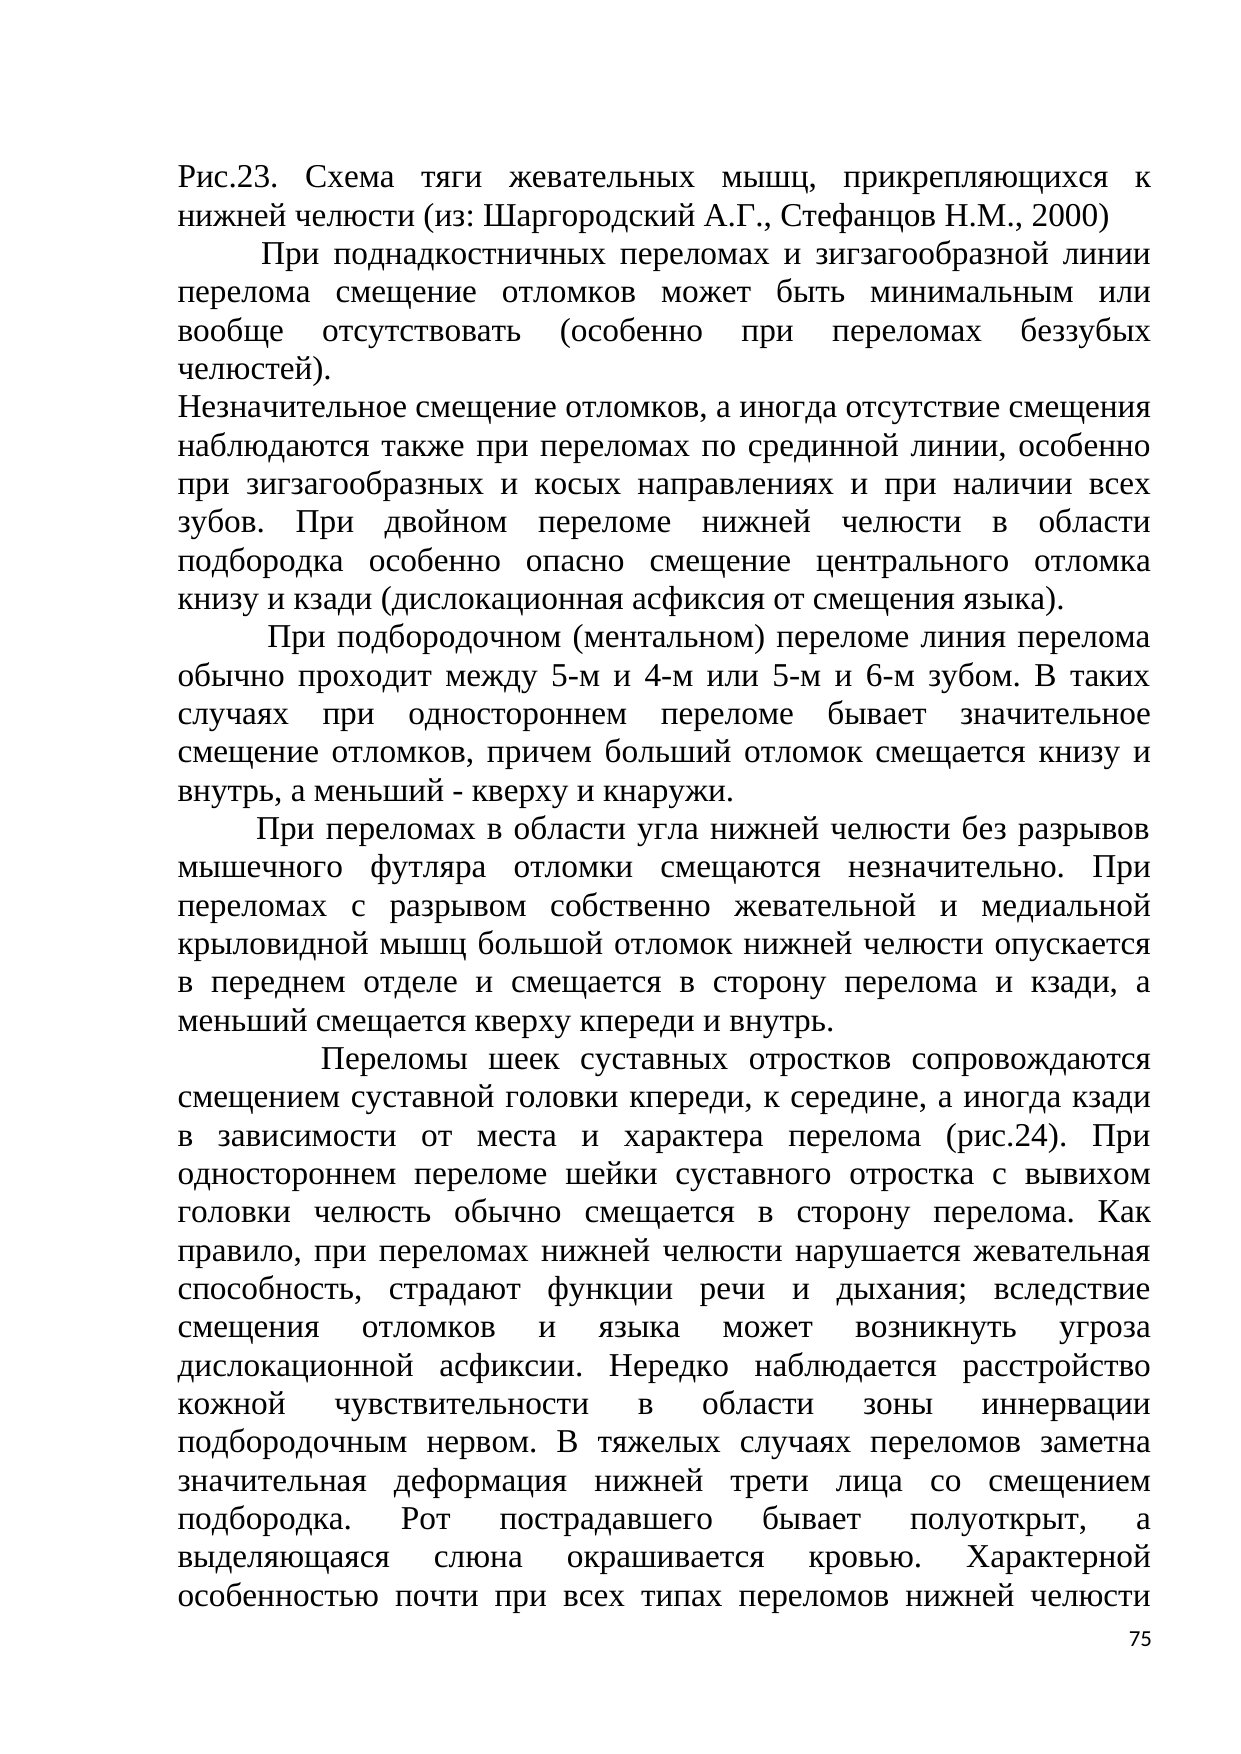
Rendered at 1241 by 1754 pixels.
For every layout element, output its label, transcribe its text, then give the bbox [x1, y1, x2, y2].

text Рис.23. Схема тяги жевательных мышц, прикрепляющихся к нижней челюсти (из: Шаргородский А.Г., Стефанцов Н.М., 2000) [177, 156, 1152, 233]
text При подбородочном (ментальном) переломе линия перелома обычно проходит между 5-м и 4-м или 5-м и 6-м зубом. В таких случаях при одностороннем переломе бывает значительное смещение отломков, причем больший отломок смещается книзу и внутрь, а меньший - кверху и кнаружи. [177, 616, 1152, 808]
text Незначительное смещение отломков, а иногда отсутствие смещения наблюдаются также при переломах по срединной линии, особенно при зигзагообразных и косых направлениях и при наличии всех зубов. При двойном переломе нижней челюсти в области подбородка особенно опасно смещение центрального отломка книзу и кзади (дислокационная асфиксия от смещения языка). [177, 386, 1152, 616]
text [177, 1038, 1152, 1613]
text При поднадкостничных переломах и зигзагообразной линии перелома смещение отломков может быть минимальным или вообще отсутствовать (особенно при переломах беззубых челюстей). [177, 233, 1152, 386]
text При переломах в области угла нижней челюсти без разрывов мышечного футляра отломки смещаются незначительно. При переломах с разрывом собственно жевательной и медиальной крыловидной мышц большой отломок нижней челюсти опускается в переднем отделе и смещается в сторону перелома и кзади, а меньший смещается кверху кпереди и внутрь. [177, 808, 1152, 1038]
